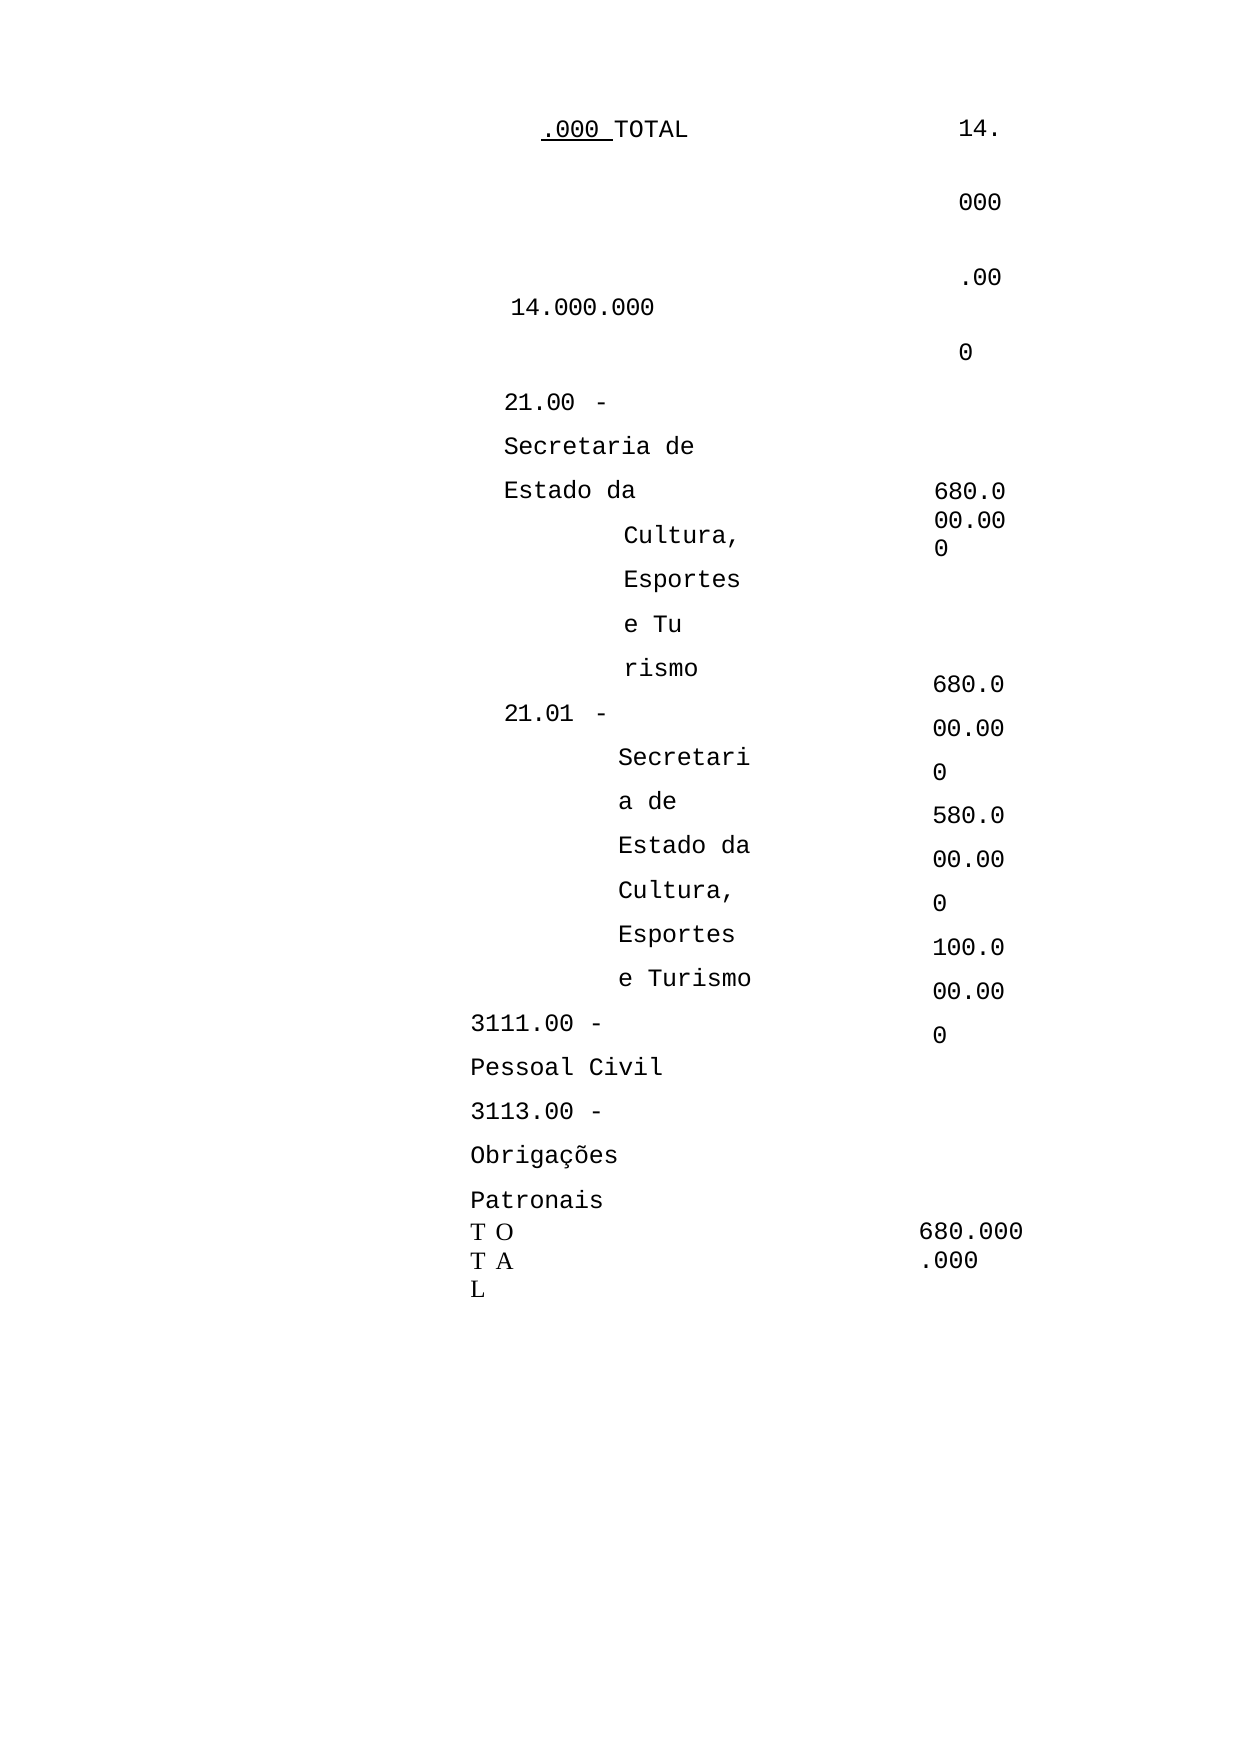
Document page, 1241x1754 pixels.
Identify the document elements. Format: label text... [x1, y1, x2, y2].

text 3111.00 - Pessoal Civil [470, 996, 718, 1084]
text 14.000.000 14.000.000 [510, 256, 777, 330]
text 3113.00 - Obrigações Patronais [470, 1084, 718, 1217]
text 680.000.000 [918, 1219, 1026, 1276]
text 680.000.000 580.000.000 100.000.000 [932, 657, 1008, 1052]
text 14.000.000 TOTAL [513, 77, 777, 152]
text Cultura, Esportes e Tu rismo [623, 508, 764, 685]
text 21.01 - Secretaria de Estado da Cultura, Esportes e Turismo [503, 686, 764, 996]
text 21.00 - Secretaria de Estado da [503, 375, 764, 508]
text 680.000.000 [933, 479, 1008, 564]
text 14.000.000 14.000.000 [958, 77, 1008, 375]
text TOTAL [470, 1217, 538, 1303]
